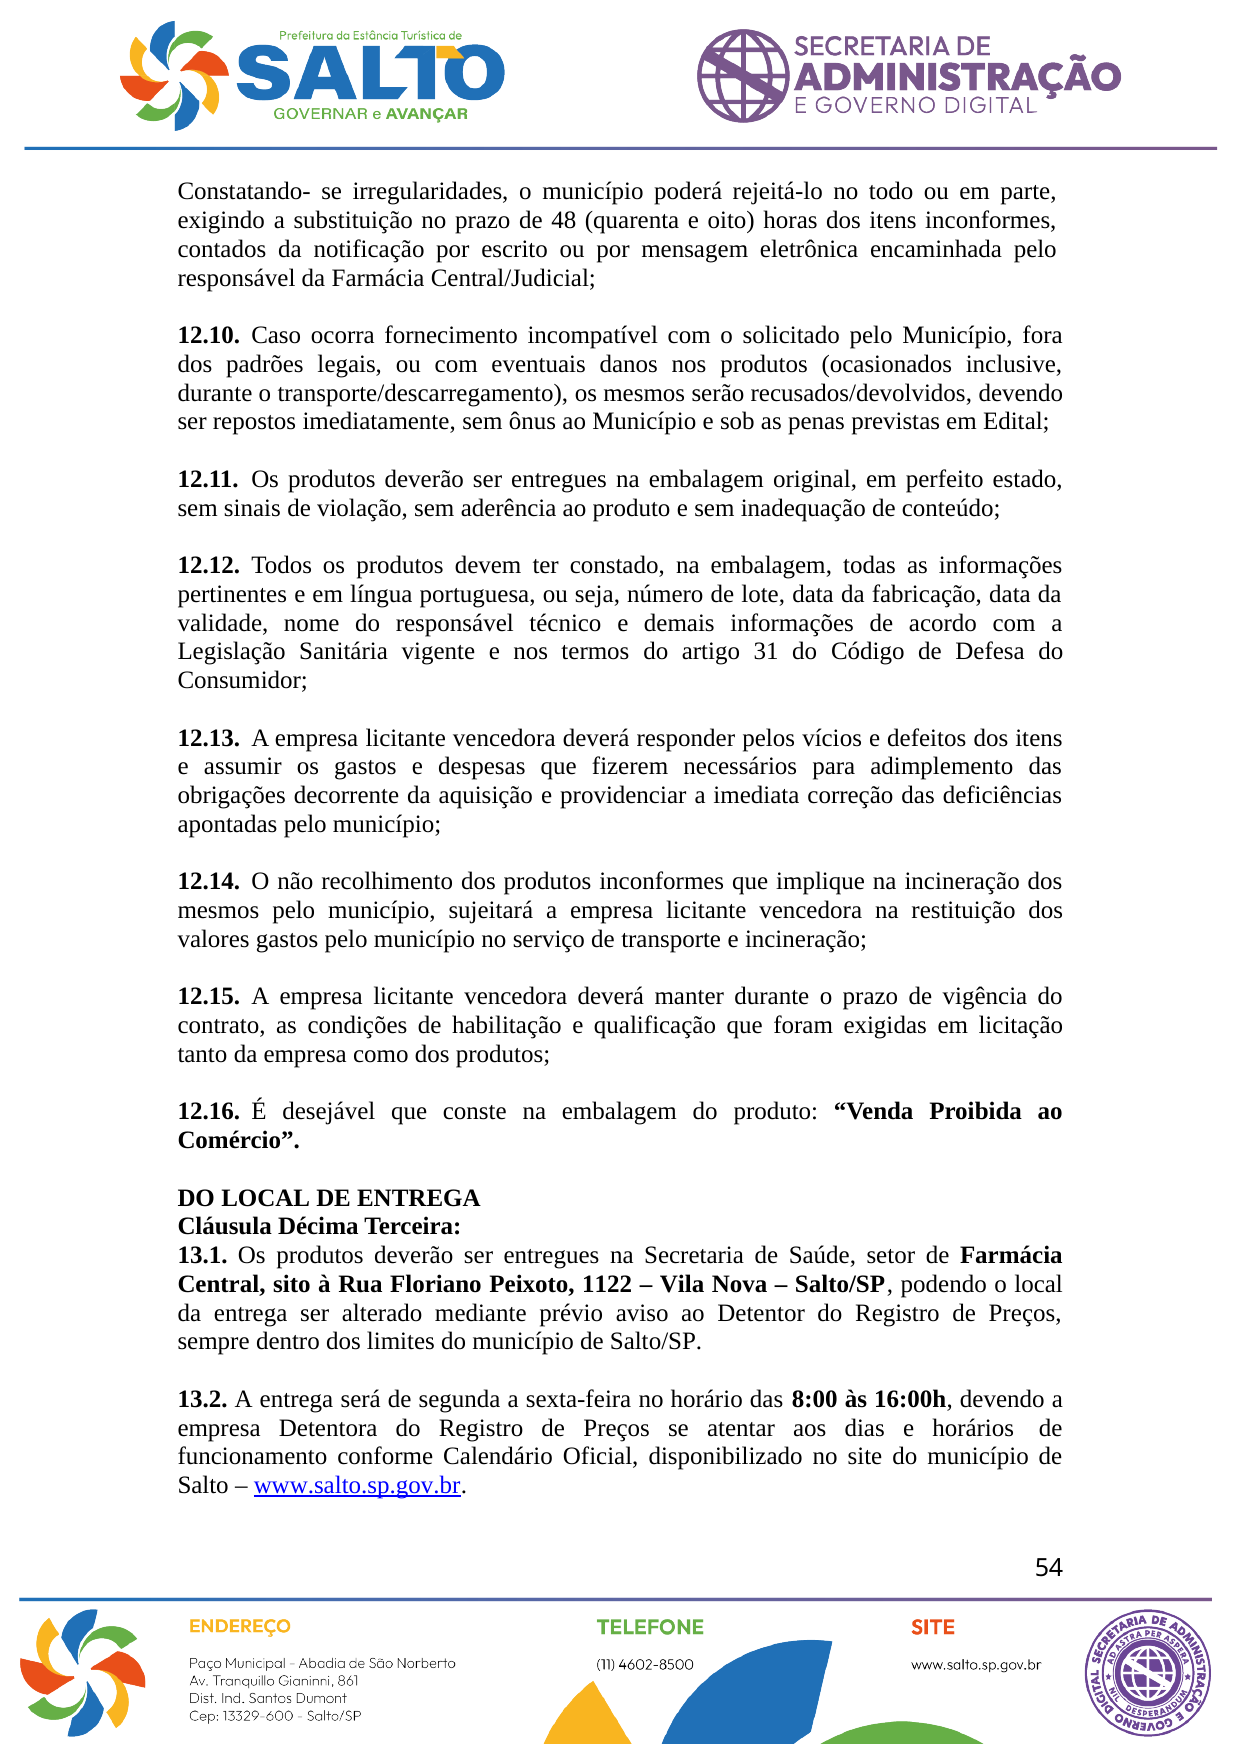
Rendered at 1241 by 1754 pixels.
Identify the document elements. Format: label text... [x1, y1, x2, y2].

list Os produtos deverão ser entregues na embalagem original, em perfeito estado, sem sinais de violação, sem aderência ao produto e sem inadequação de conteúdo; [177, 464, 1063, 521]
list A empresa licitante vencedora deverá manter durante o prazo de vigência do contrato, as condições de habilitação e qualificação que foram exigidas em licitação tanto da empresa como dos produtos; [177, 981, 1063, 1068]
text 13.1. Os produtos deverão ser entregues na Secretaria de Saúde, setor de Farmácia Central, sito à Rua Floriano Peixoto, 1122 – Vila Nova – Salto/SP, podendo o local da entrega ser alterado mediante prévio aviso ao Detentor do Registro de Preços, sempre dentro dos limites do município de Salto/SP. [177, 1240, 1063, 1355]
subtitle DO LOCAL DE ENTREGA [177, 1183, 1063, 1211]
list Caso ocorra fornecimento incompatível com o solicitado pelo Município, fora dos padrões legais, ou com eventuais danos nos produtos (ocasionados inclusive, durante o transporte/descarregamento), os mesmos serão recusados/devolvidos, devendo ser repostos imediatamente, sem ônus ao Município e sob as penas previstas em Edital; [177, 320, 1063, 435]
picture [0, 1590, 1236, 1744]
list O não recolhimento dos produtos inconformes que implique na incineração dos mesmos pelo município, sujeitará a empresa licitante vencedora na restituição dos valores gastos pelo município no serviço de transporte e incineração; [177, 866, 1063, 953]
text Cláusula Décima Terceira: [177, 1211, 1063, 1240]
list É desejável que conste na embalagem do produto: “Venda Proibida ao Comércio”. [177, 1096, 1063, 1154]
text 13.2. A entrega será de segunda a sexta-feira no horário das 8:00 às 16:00h, devendo a empresa Detentora do Registro de Preços se atentar aos dias e horários de funcionamento conforme Calendário Oficial, disponibilizado no site do município de Salto – www.salto.sp.gov.br. [177, 1384, 1063, 1499]
picture [14, 12, 1229, 151]
list A empresa licitante vencedora deverá responder pelos vícios e defeitos dos itens e assumir os gastos e despesas que fizerem necessários para adimplemento das obrigações decorrente da aquisição e providenciar a imediata correção das deficiências apontadas pelo município; [177, 723, 1063, 838]
list Todos os produtos devem ter constado, na embalagem, todas as informações pertinentes e em língua portuguesa, ou seja, número de lote, data da fabricação, data da validade, nome do responsável técnico e demais informações de acordo com a Legislação Sanitária vigente e nos termos do artigo 31 do Código de Defesa do Consumidor; [177, 550, 1063, 694]
